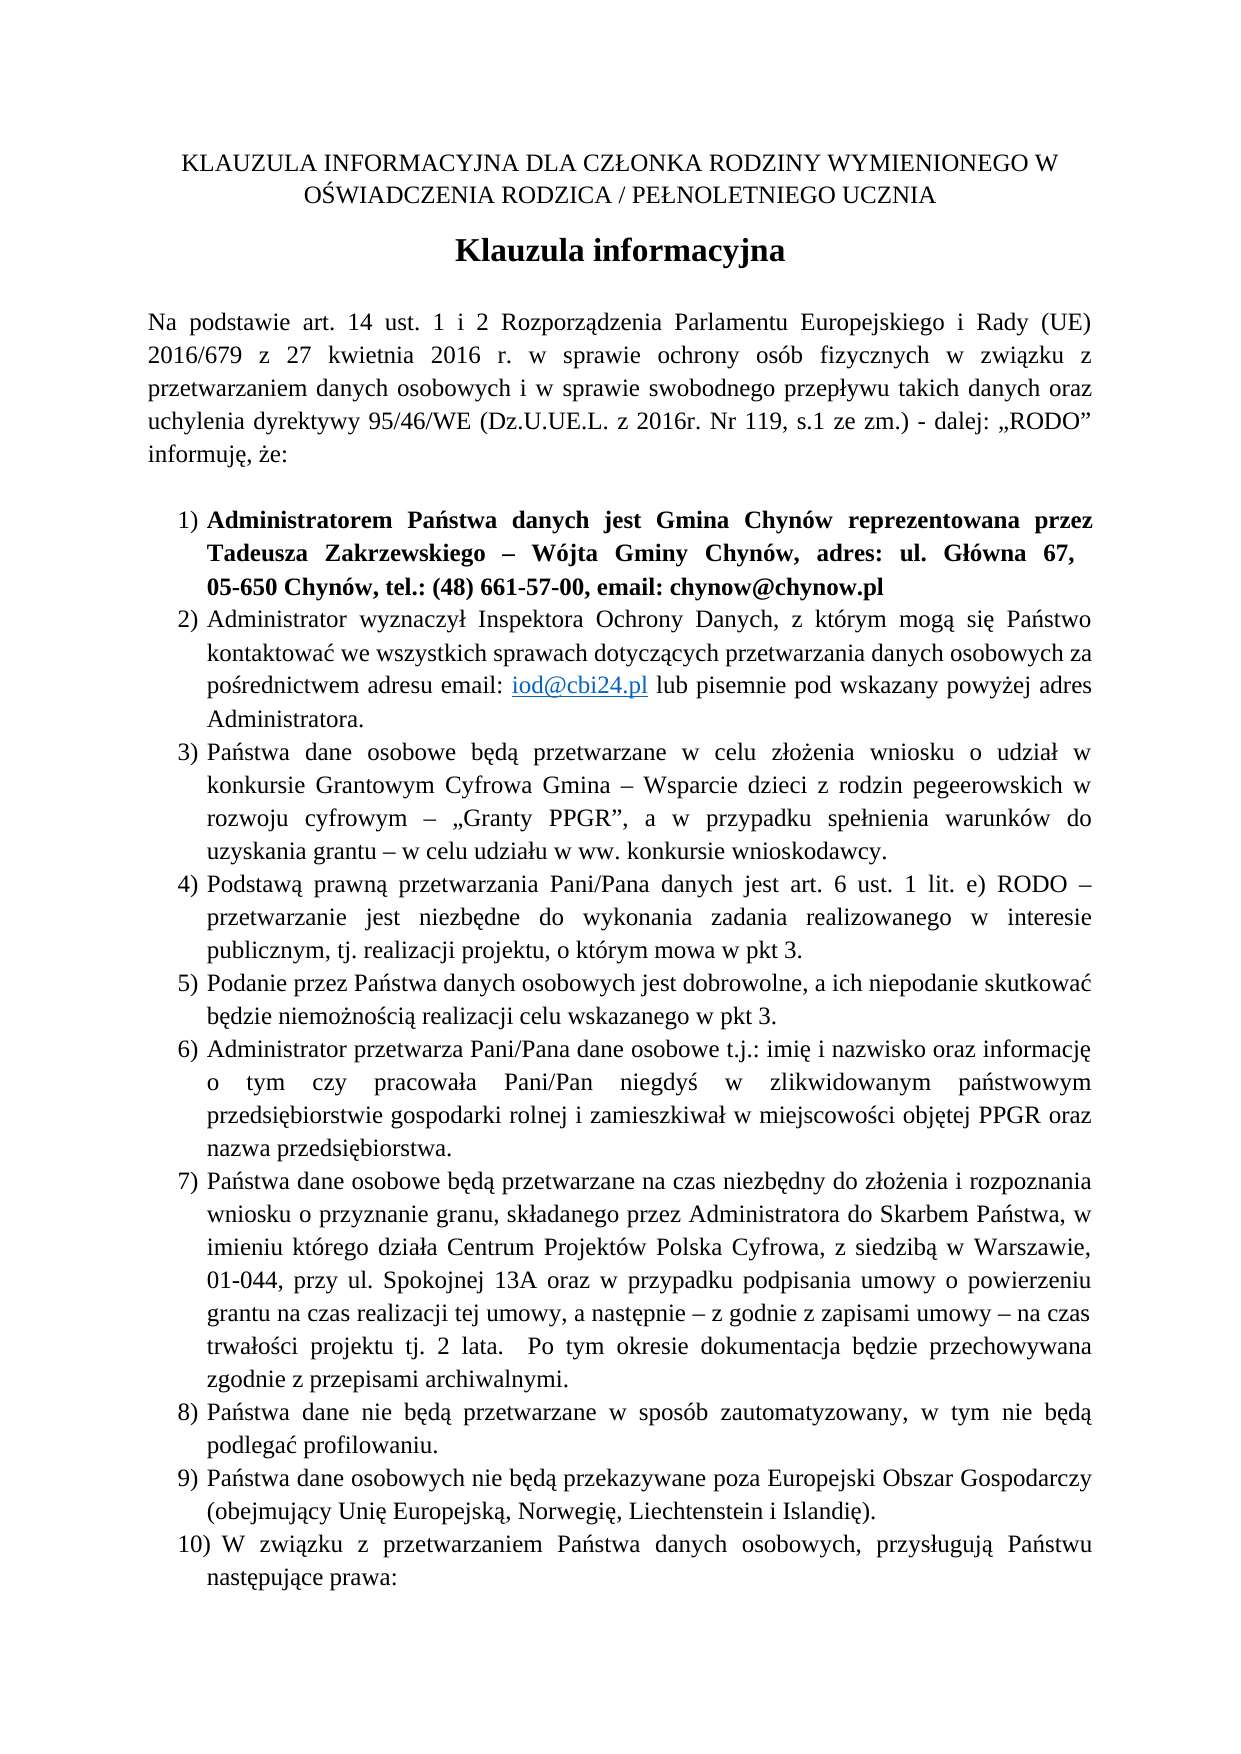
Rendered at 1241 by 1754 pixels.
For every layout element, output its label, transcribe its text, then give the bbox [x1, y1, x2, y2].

list W związku z przetwarzaniem Państwa danych osobowych, przysługują Państwu następujące prawa: [177, 1529, 1093, 1591]
text Na podstawie art. 14 ust. 1 i 2 Rozporządzenia Parlamentu Europejskiego i Rady (UE) 2016/679 z 27 kwietnia 2016 r. w sprawie ochrony osób fizycznych w związku z przetwarzaniem danych osobowych i w sprawie swobodnego przepływu takich danych oraz uchylenia dyrektywy 95/46/WE (Dz.U.UE.L. z 2016r. Nr 119, s.1 ze zm.) - dalej: „RODO” informuję, że: [148, 307, 1093, 468]
list Państwa dane nie będą przetwarzane w sposób zautomatyzowany, w tym nie będą podlegać profilowaniu. [177, 1397, 1093, 1459]
text KLAUZULA INFORMACYJNA DLA CZŁONKA RODZINY WYMIENIONEGO W OŚWIADCZENIA RODZICA / PEŁNOLETNIEGO UCZNIA [148, 148, 1093, 209]
list Podanie przez Państwa danych osobowych jest dobrowolne, a ich niepodanie skutkować będzie niemożnością realizacji celu wskazanego w pkt 3. [177, 968, 1093, 1029]
list Administrator przetwarza Pani/Pana dane osobowe t.j.: imię i nazwisko oraz informację o tym czy pracowała Pani/Pan niegdyś w zlikwidowanym państwowym przedsiębiorstwie gospodarki rolnej i zamieszkiwał w miejscowości objętej PPGR oraz nazwa przedsiębiorstwa. [177, 1034, 1093, 1162]
list Państwa dane osobowe będą przetwarzane na czas niezbędny do złożenia i rozpoznania wniosku o przyznanie granu, składanego przez Administratora do Skarbem Państwa, w imieniu którego działa Centrum Projektów Polska Cyfrowa, z siedzibą w Warszawie, 01-044, przy ul. Spokojnej 13A oraz w przypadku podpisania umowy o powierzeniu grantu na czas realizacji tej umowy, a następnie ‒ z godnie z zapisami umowy ‒ na czas trwałości projektu tj. 2 lata. Po tym okresie dokumentacja będzie przechowywana zgodnie z przepisami archiwalnymi. [177, 1166, 1093, 1393]
list Administratorem Państwa danych jest Gmina Chynów reprezentowana przez Tadeusza Zakrzewskiego – Wójta Gminy Chynów, adres: ul. Główna 67, 05-650 Chynów, tel.: (48) 661-57-00, email: chynow@chynow.pl [177, 506, 1093, 600]
text Klauzula informacyjna [148, 230, 1093, 269]
list Administrator wyznaczył Inspektora Ochrony Danych, z którym mogą się Państwo kontaktować we wszystkich sprawach dotyczących przetwarzania danych osobowych za pośrednictwem adresu email: iod@cbi24.pl lub pisemnie pod wskazany powyżej adres Administratora. [177, 604, 1093, 732]
list Podstawą prawną przetwarzania Pani/Pana danych jest art. 6 ust. 1 lit. e) RODO ‒ przetwarzanie jest niezbędne do wykonania zadania realizowanego w interesie publicznym, tj. realizacji projektu, o którym mowa w pkt 3. [177, 869, 1093, 963]
list Państwa dane osobowych nie będą przekazywane poza Europejski Obszar Gospodarczy (obejmujący Unię Europejską, Norwegię, Liechtenstein i Islandię). [177, 1463, 1093, 1525]
list Państwa dane osobowe będą przetwarzane w celu złożenia wniosku o udział w konkursie Grantowym Cyfrowa Gmina – Wsparcie dzieci z rodzin pegeerowskich w rozwoju cyfrowym – „Granty PPGR”, a w przypadku spełnienia warunków do uzyskania grantu ‒ w celu udziału w ww. konkursie wnioskodawcy. [177, 737, 1093, 864]
